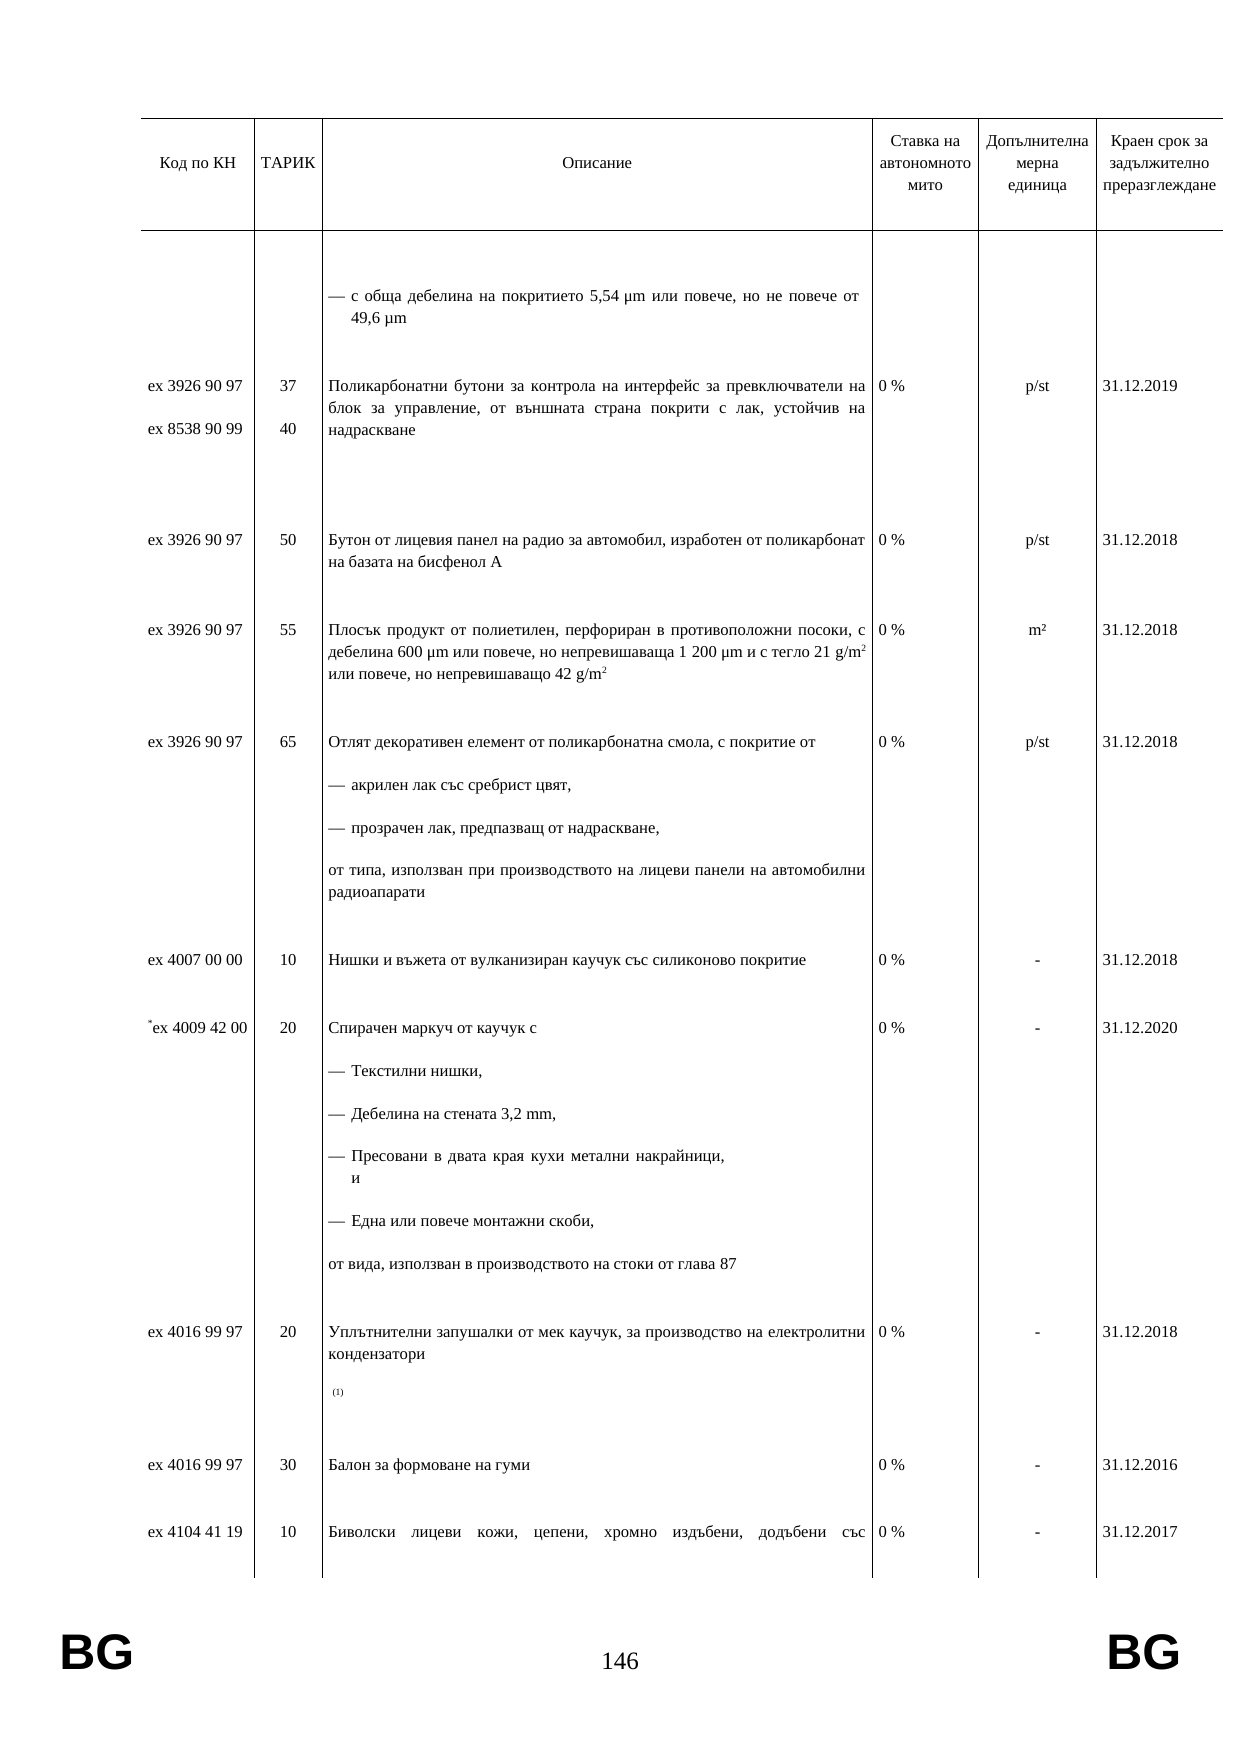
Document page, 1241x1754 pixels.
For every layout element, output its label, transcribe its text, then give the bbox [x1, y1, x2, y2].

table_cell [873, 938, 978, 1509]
table_header Краен срок за задължително преразглеждане [1097, 119, 1223, 230]
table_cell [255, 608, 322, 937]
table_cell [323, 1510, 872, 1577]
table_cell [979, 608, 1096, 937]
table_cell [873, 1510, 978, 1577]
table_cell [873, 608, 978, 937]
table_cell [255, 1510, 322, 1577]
table_header Допълнителна мерна единица [979, 119, 1096, 230]
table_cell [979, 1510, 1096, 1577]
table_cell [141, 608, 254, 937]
table_header Ставка на автономното мито [873, 119, 978, 230]
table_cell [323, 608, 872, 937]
table_header ТАРИК [255, 119, 322, 230]
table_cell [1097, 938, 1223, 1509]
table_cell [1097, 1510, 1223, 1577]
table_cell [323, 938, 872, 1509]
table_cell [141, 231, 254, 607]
table_header Код по КН [141, 119, 254, 230]
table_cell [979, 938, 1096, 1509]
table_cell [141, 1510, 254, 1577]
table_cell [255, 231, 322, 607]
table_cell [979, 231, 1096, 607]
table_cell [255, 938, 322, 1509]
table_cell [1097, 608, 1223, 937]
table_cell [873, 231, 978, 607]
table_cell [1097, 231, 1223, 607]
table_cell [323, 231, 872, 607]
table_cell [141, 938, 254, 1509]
table_header Описание [323, 119, 872, 230]
